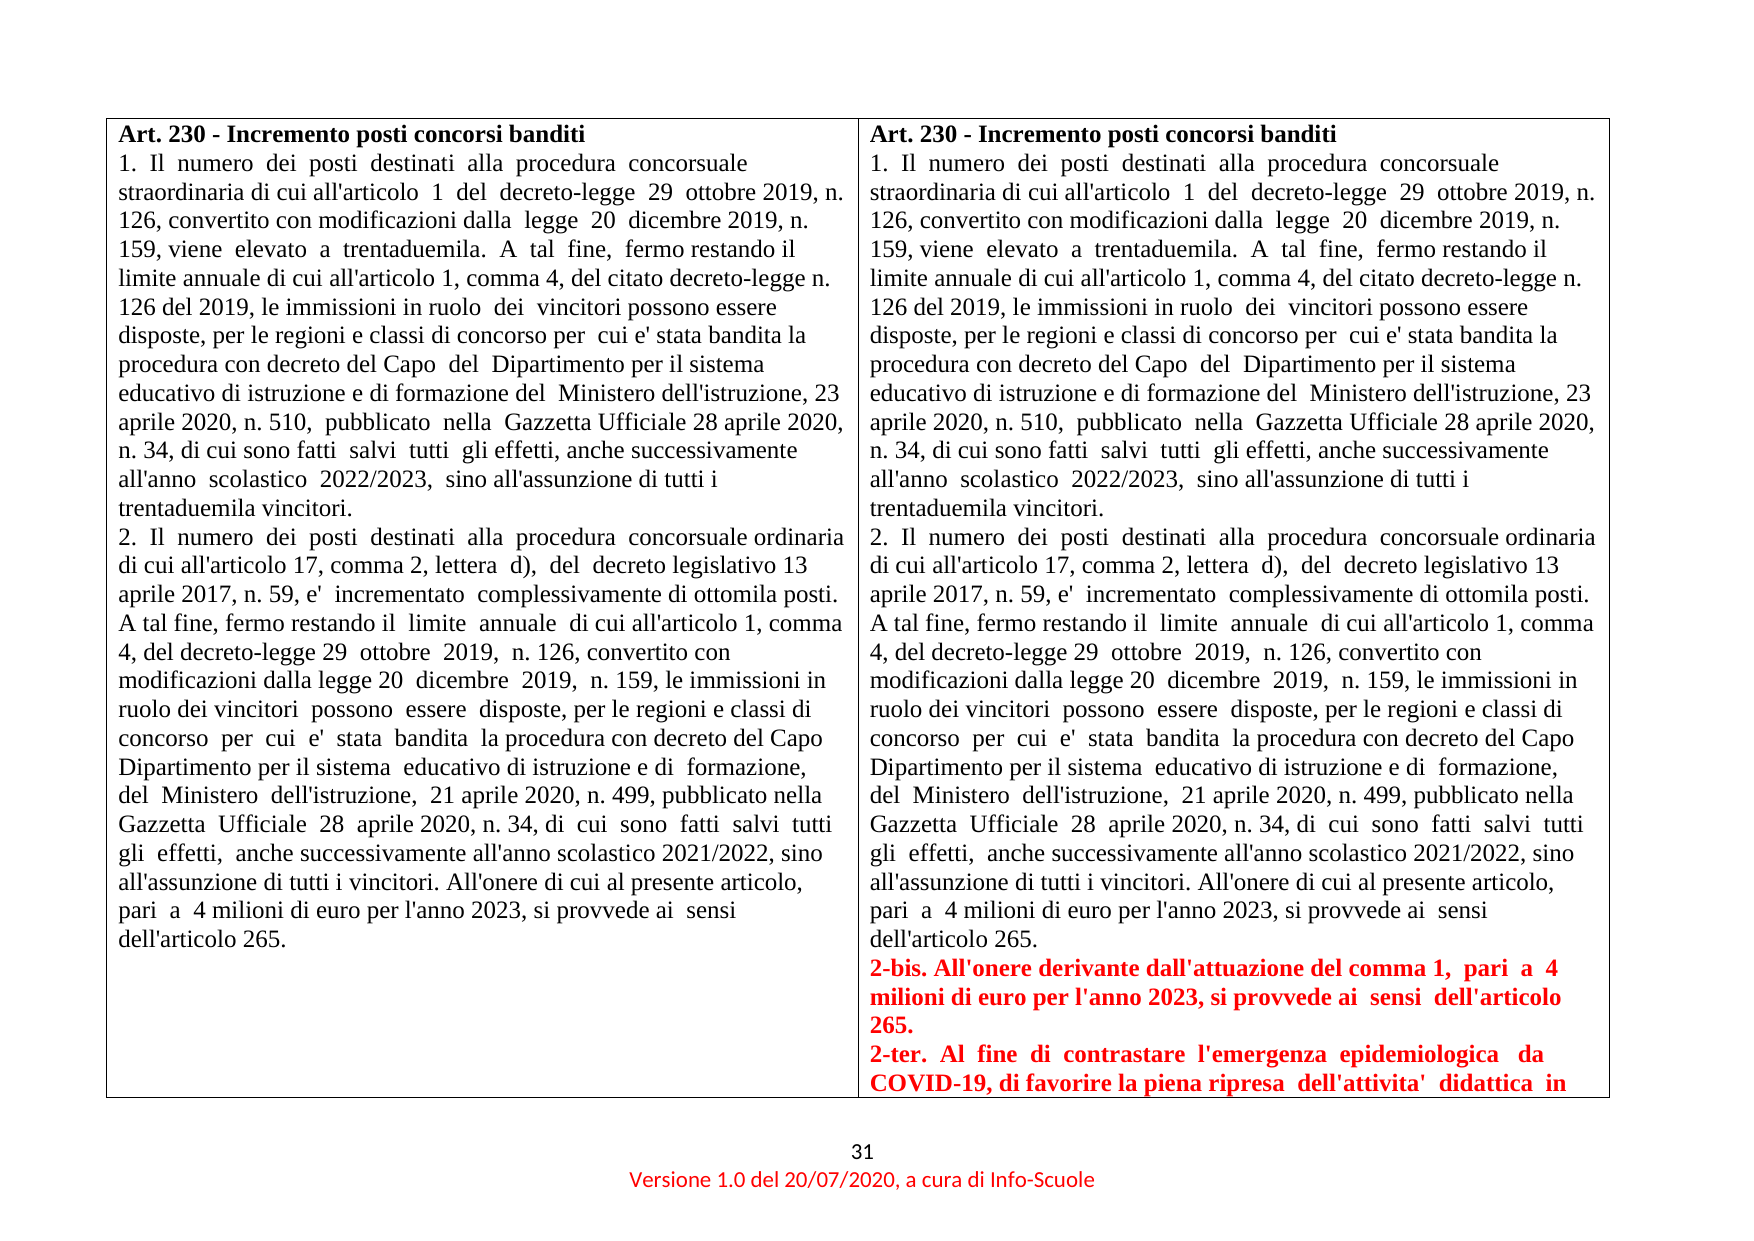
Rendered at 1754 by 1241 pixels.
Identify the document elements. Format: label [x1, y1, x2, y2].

table_cell [107, 119, 858, 1097]
table_cell [859, 119, 1609, 1097]
